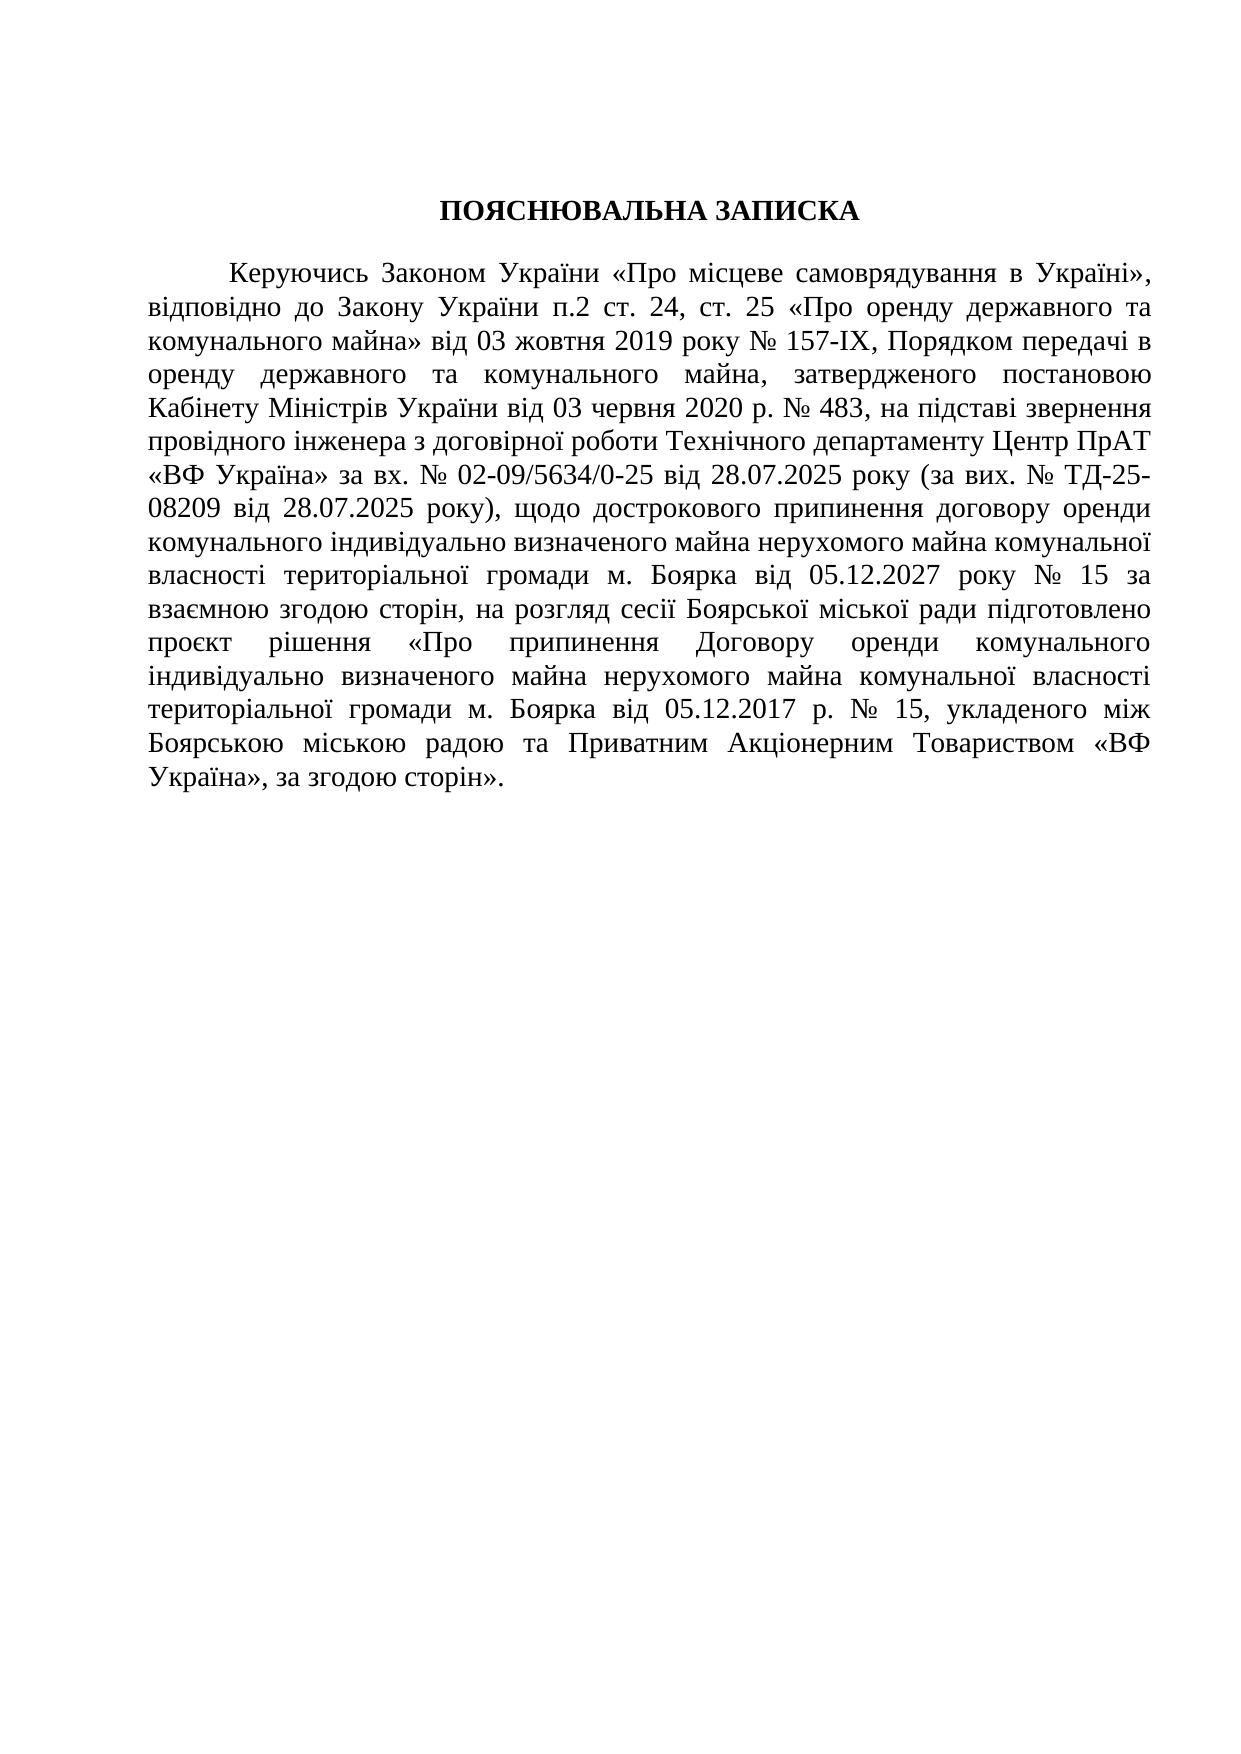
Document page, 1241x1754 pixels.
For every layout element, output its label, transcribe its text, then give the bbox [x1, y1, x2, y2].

text ПОЯСНЮВАЛЬНА ЗАПИСКА [148, 193, 1152, 226]
text Керуючись Законом України «Про місцеве самоврядування в Україні», відповідно до Закону України п.2 ст. 24, ст. 25 «Про оренду державного та комунального майна» від 03 жовтня 2019 року № 157-IX, Порядком передачі в оренду державного та комунального майна, затвердженого постановою Кабінету Міністрів України від 03 червня 2020 р. № 483, на підставі звернення провідного інженера з договірної роботи Технічного департаменту Центр ПрАТ «ВФ Україна» за вх. № 02-09/5634/0-25 від 28.07.2025 року (за вих. № ТД-25-08209 від 28.07.2025 року), щодо дострокового припинення договору оренди комунального індивідуально визначеного майна нерухомого майна комунальної власності територіальної громади м. Боярка від 05.12.2027 року № 15 за взаємною згодою сторін, на розгляд сесії Боярської міської ради підготовлено проєкт рішення «Про припинення Договору оренди комунального індивідуально визначеного майна нерухомого майна комунальної власності територіальної громади м. Боярка від 05.12.2017 р. № 15, укладеного між Боярською міською радою та Приватним Акціонерним Товариством «ВФ Україна», за згодою сторін». [148, 256, 1152, 792]
